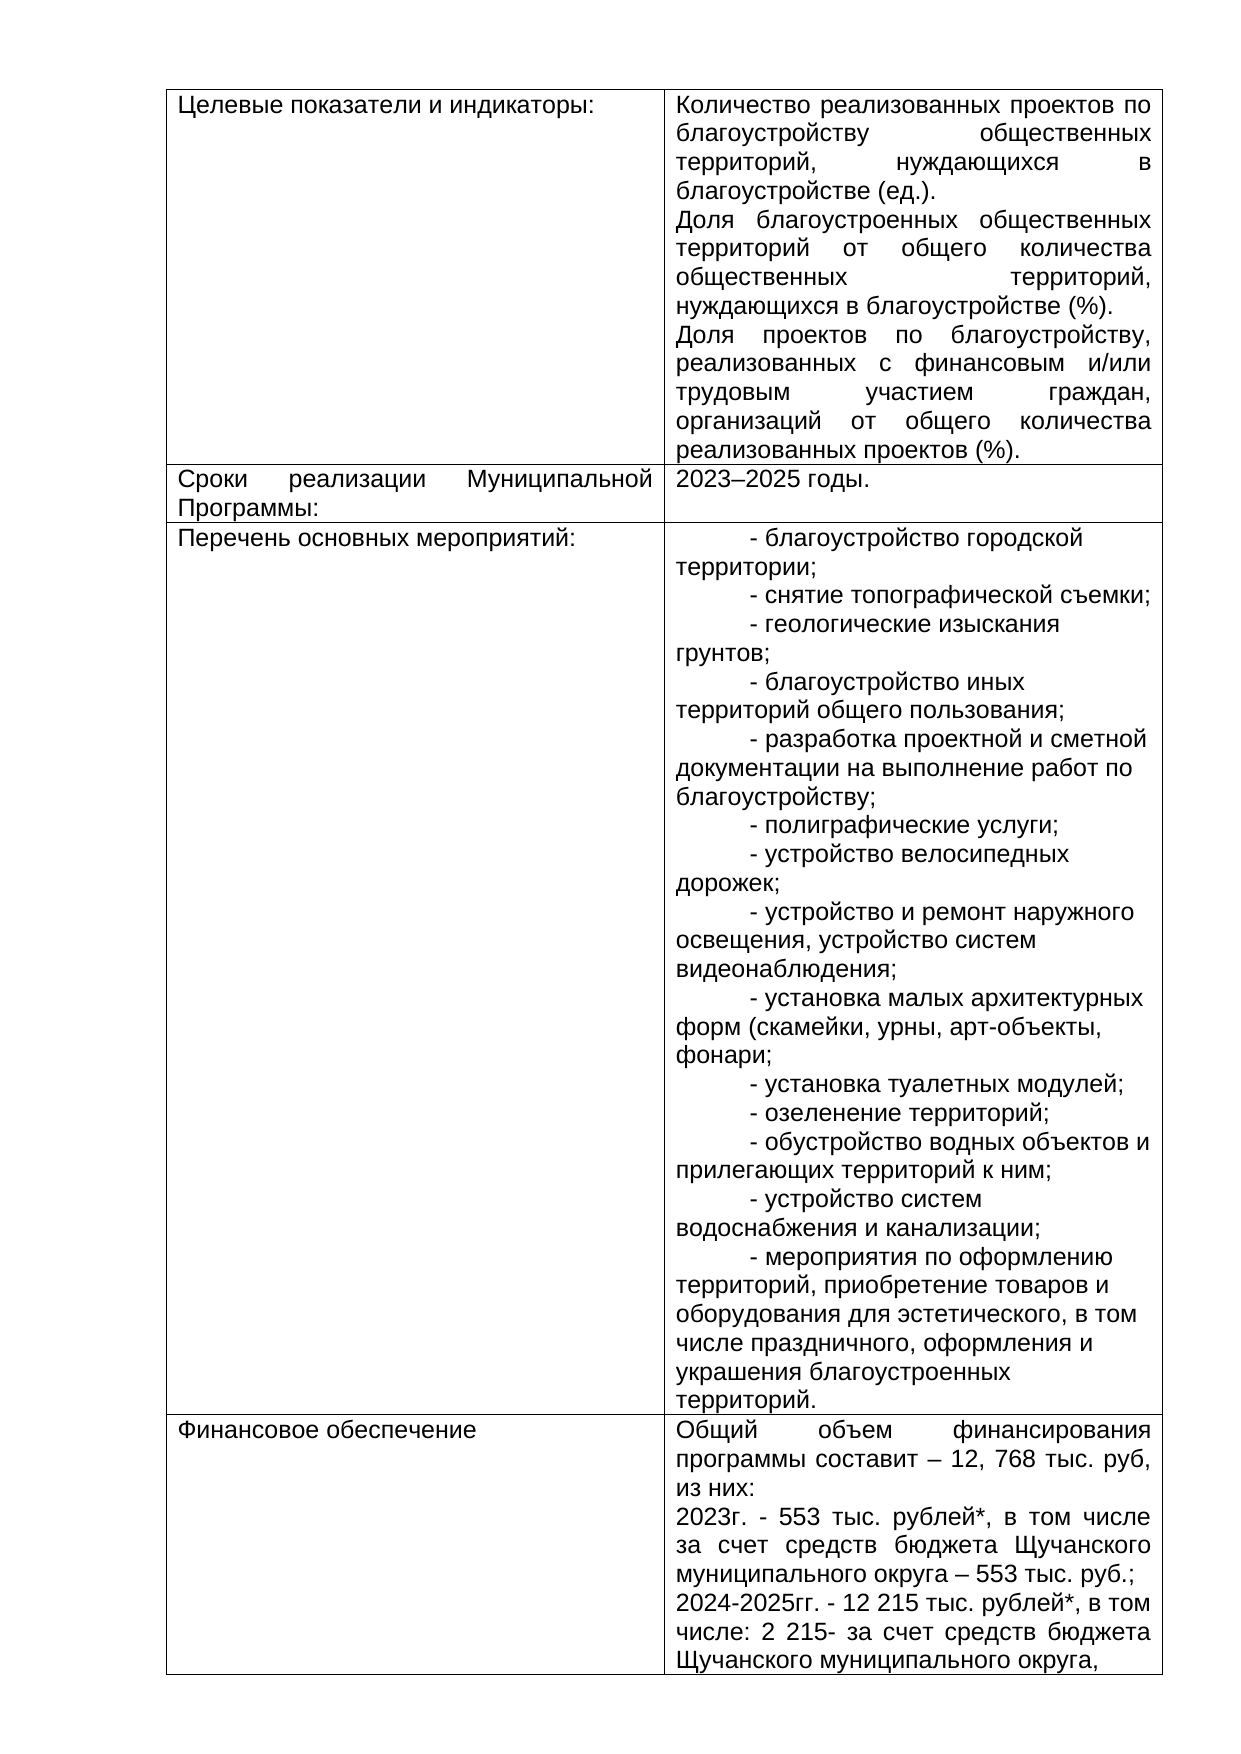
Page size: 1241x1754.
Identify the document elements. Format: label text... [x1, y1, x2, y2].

table_cell 2023–2025 годы. [665, 465, 1162, 522]
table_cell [167, 1415, 664, 1674]
table_cell Целевые показатели и индикаторы: [167, 90, 664, 463]
table_cell - благоустройство городской территории; - снятие топографической съемки; - геологические изыскания грунтов; - благоустройство иных территорий общего пользования; - разработка проектной и сметной документации на выполнение работ по благоустройству; - полиграфические услуги; - устройство велосипедных дорожек; - устройство и ремонт наружного освещения, устройство систем видеонаблюдения; - установка малых архитектурных форм (скамейки, урны, арт-объекты, фонари; - установка туалетных модулей; - озеленение территорий; - обустройство водных объектов и прилегающих территорий к ним; - устройство систем водоснабжения и канализации; - мероприятия по оформлению территорий, приобретение товаров и оборудования для эстетического, в том числе праздничного, оформления и украшения благоустроенных территорий. [665, 523, 1162, 1414]
table_cell Перечень основных мероприятий: [167, 523, 664, 1414]
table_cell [665, 1415, 1162, 1674]
table_cell Количество реализованных проектов по благоустройству общественных территорий, нуждающихся в благоустройстве (ед.). Доля благоустроенных общественных территорий от общего количества общественных территорий, нуждающихся в благоустройстве (%). Доля проектов по благоустройству, реализованных с финансовым и/или трудовым участием граждан, организаций от общего количества реализованных проектов (%). [665, 90, 1162, 463]
table_cell Сроки реализации Муниципальной Программы: [167, 465, 664, 522]
